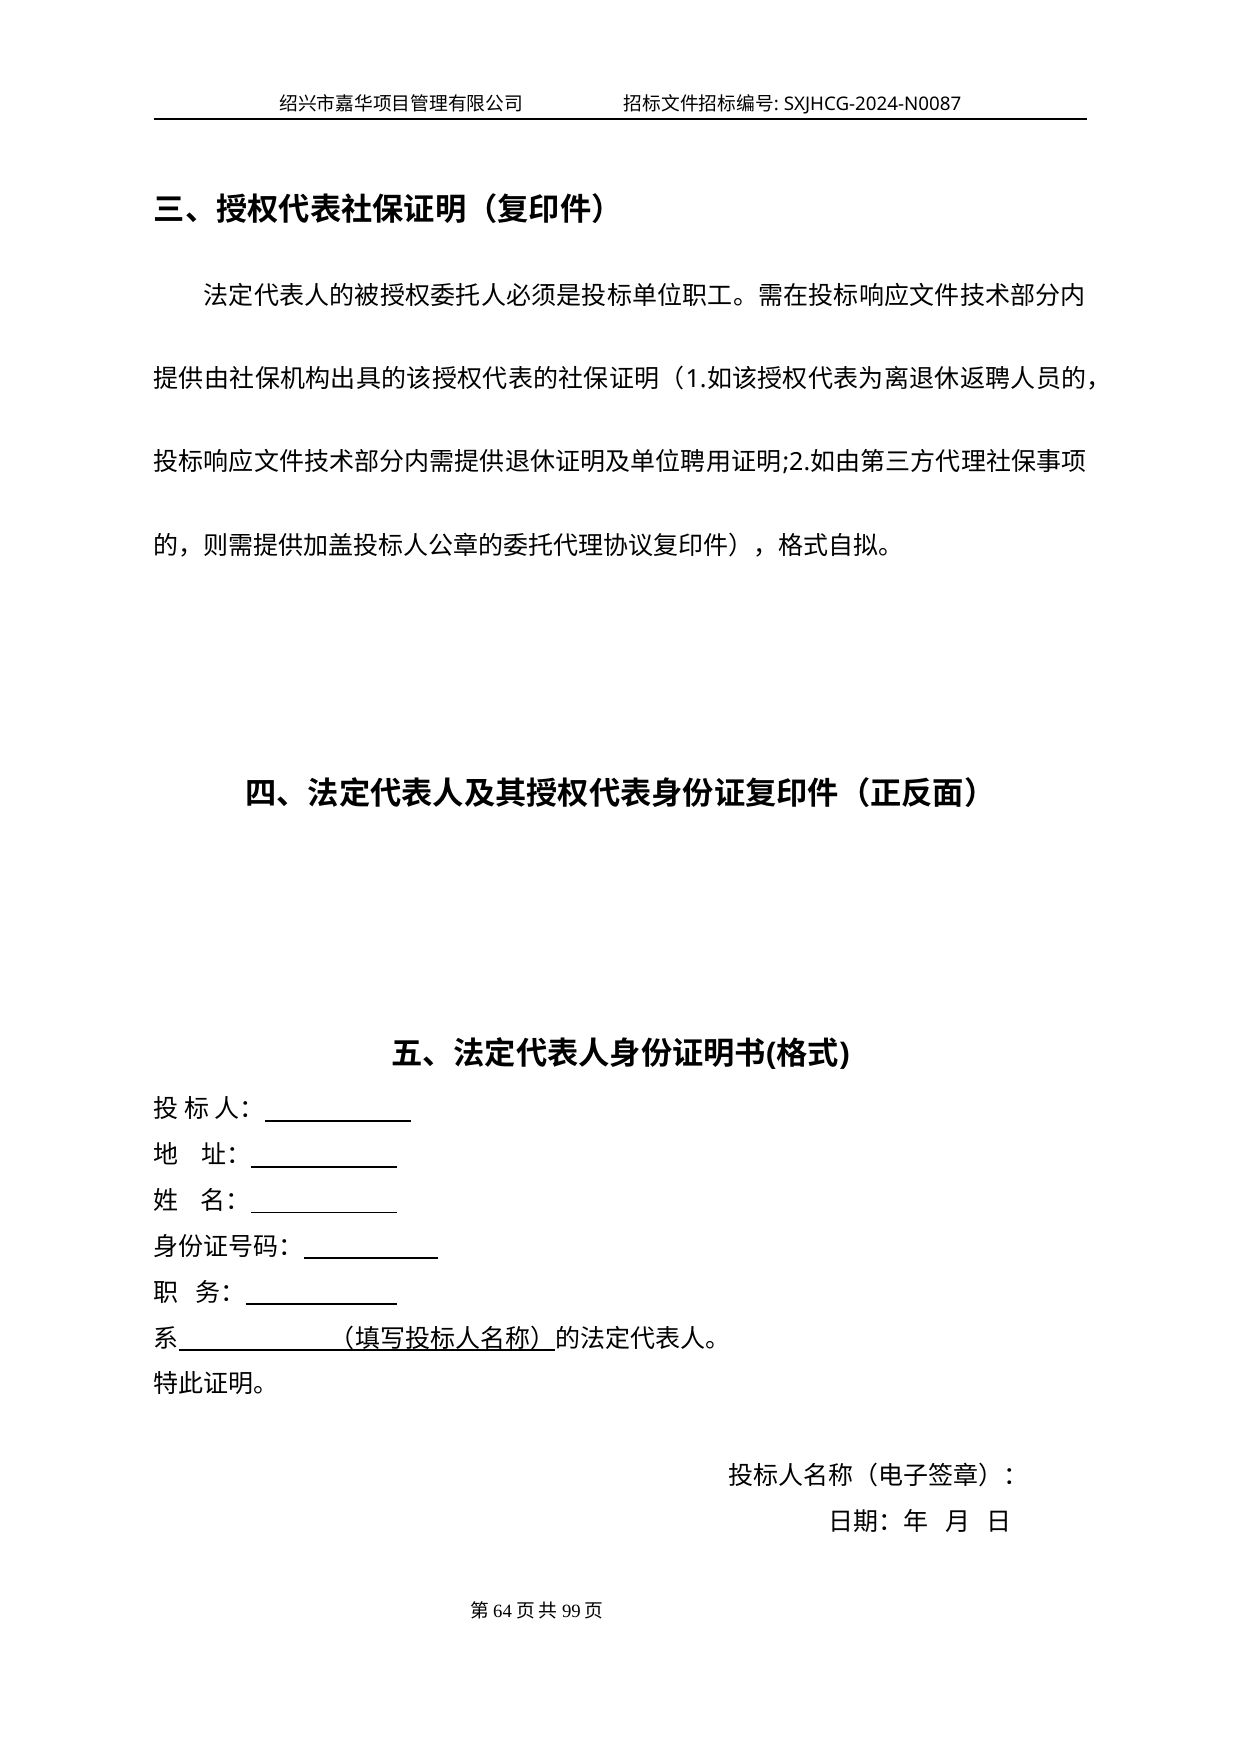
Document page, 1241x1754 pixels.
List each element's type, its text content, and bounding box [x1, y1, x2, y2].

text 法定代表人的被授权委托人必须是投标单位职工。需在投标响应文件技术部分内提供由社保机构出具的该授权代表的社保证明（1.如该授权代表为离退休返聘人员的，投标响应文件技术部分内需提供退休证明及单位聘用证明;2.如由第三方代理社保事项的，则需提供加盖投标人公章的委托代理协议复印件），格式自拟。 [153, 237, 1087, 571]
text 地 址： [153, 1127, 1087, 1173]
text 五、法定代表人身份证明书(格式) [153, 998, 1087, 1081]
text 身份证号码： [153, 1219, 1057, 1264]
text 投标人名称（电子签章）： [153, 1448, 1087, 1494]
text 投 标 人： [153, 1081, 1087, 1127]
text 职 务： [153, 1264, 1057, 1310]
text 特此证明。 [153, 1356, 1087, 1402]
text 日期：年 月 日 [153, 1494, 1012, 1539]
text 四、法定代表人及其授权代表身份证复印件（正反面） [153, 737, 1087, 821]
text 姓 名： [153, 1173, 1057, 1219]
text 三、授权代表社保证明（复印件） [153, 154, 1087, 237]
text 系 （填写投标人名称）的法定代表人。 [153, 1310, 1087, 1356]
